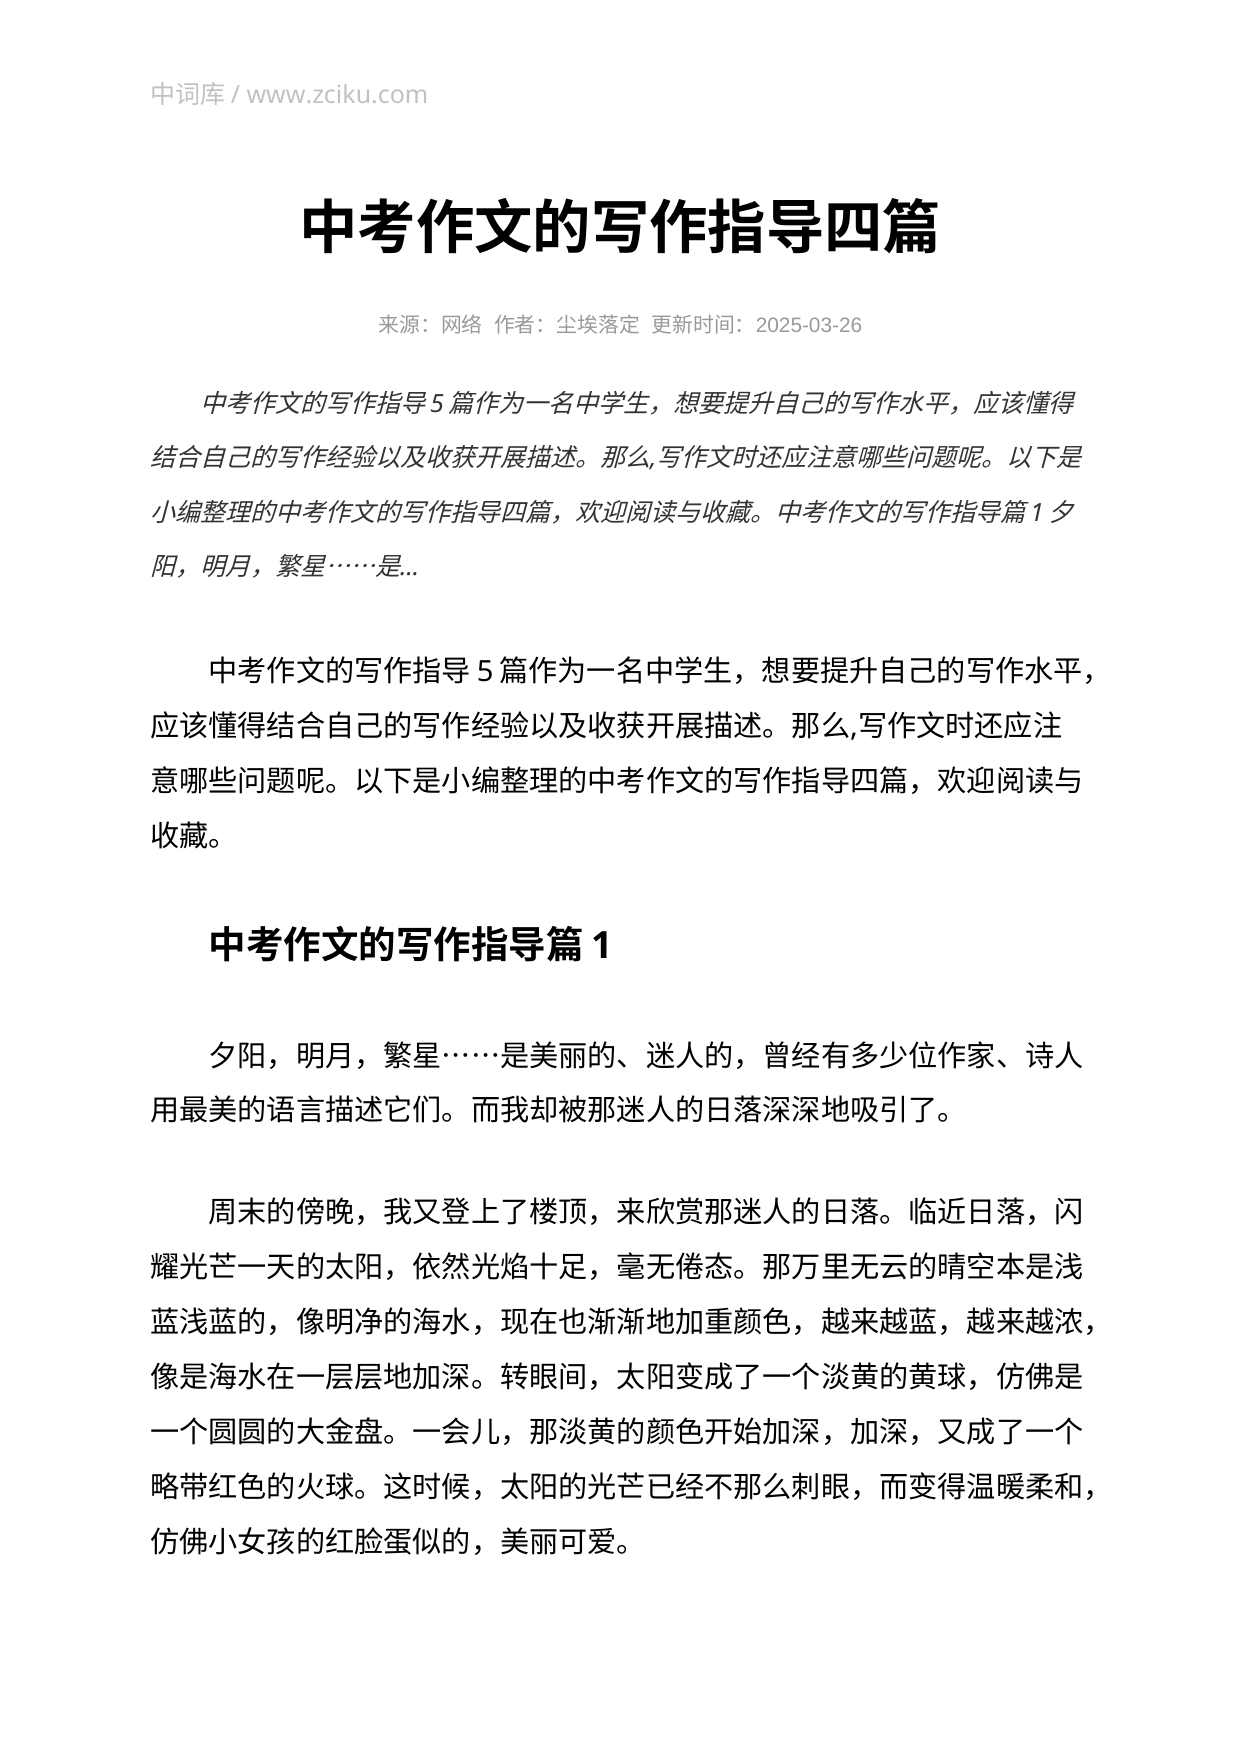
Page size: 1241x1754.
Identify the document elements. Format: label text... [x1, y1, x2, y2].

text 周末的傍晚，我又登上了楼顶，来欣赏那迷人的日落。临近日落，闪耀光芒一天的太阳，依然光焰十足，毫无倦态。那万里无云的晴空本是浅蓝浅蓝的，像明净的海水，现在也渐渐地加重颜色，越来越蓝，越来越浓，像是海水在一层层地加深。转眼间，太阳变成了一个淡黄的黄球，仿佛是一个圆圆的大金盘。一会儿，那淡黄的颜色开始加深，加深，又成了一个略带红色的火球。这时候，太阳的光芒已经不那么刺眼，而变得温暖柔和，仿佛小女孩的红脸蛋似的，美丽可爱。 [150, 1189, 1090, 1560]
text 夕阳，明月，繁星……是美丽的、迷人的，曾经有多少位作家、诗人用最美的语言描述它们。而我却被那迷人的日落深深地吸引了。 [150, 1032, 1090, 1129]
text 中考作文的写作指导5篇作为一名中学生，想要提升自己的写作水平，应该懂得结合自己的写作经验以及收获开展描述。那么,写作文时还应注意哪些问题呢。以下是小编整理的中考作文的写作指导四篇，欢迎阅读与收藏。中考作文的写作指导篇1夕阳，明月，繁星……是... [150, 383, 1090, 583]
text 中考作文的写作指导篇1 [150, 914, 1090, 969]
text 中考作文的写作指导5篇作为一名中学生，想要提升自己的写作水平，应该懂得结合自己的写作经验以及收获开展描述。那么,写作文时还应注意哪些问题呢。以下是小编整理的中考作文的写作指导四篇，欢迎阅读与收藏。 [150, 648, 1090, 855]
subtitle 中考作文的写作指导四篇 [150, 181, 1090, 266]
text 来源：网络 作者：尘埃落定 更新时间：2025-03-26 [150, 313, 1090, 337]
